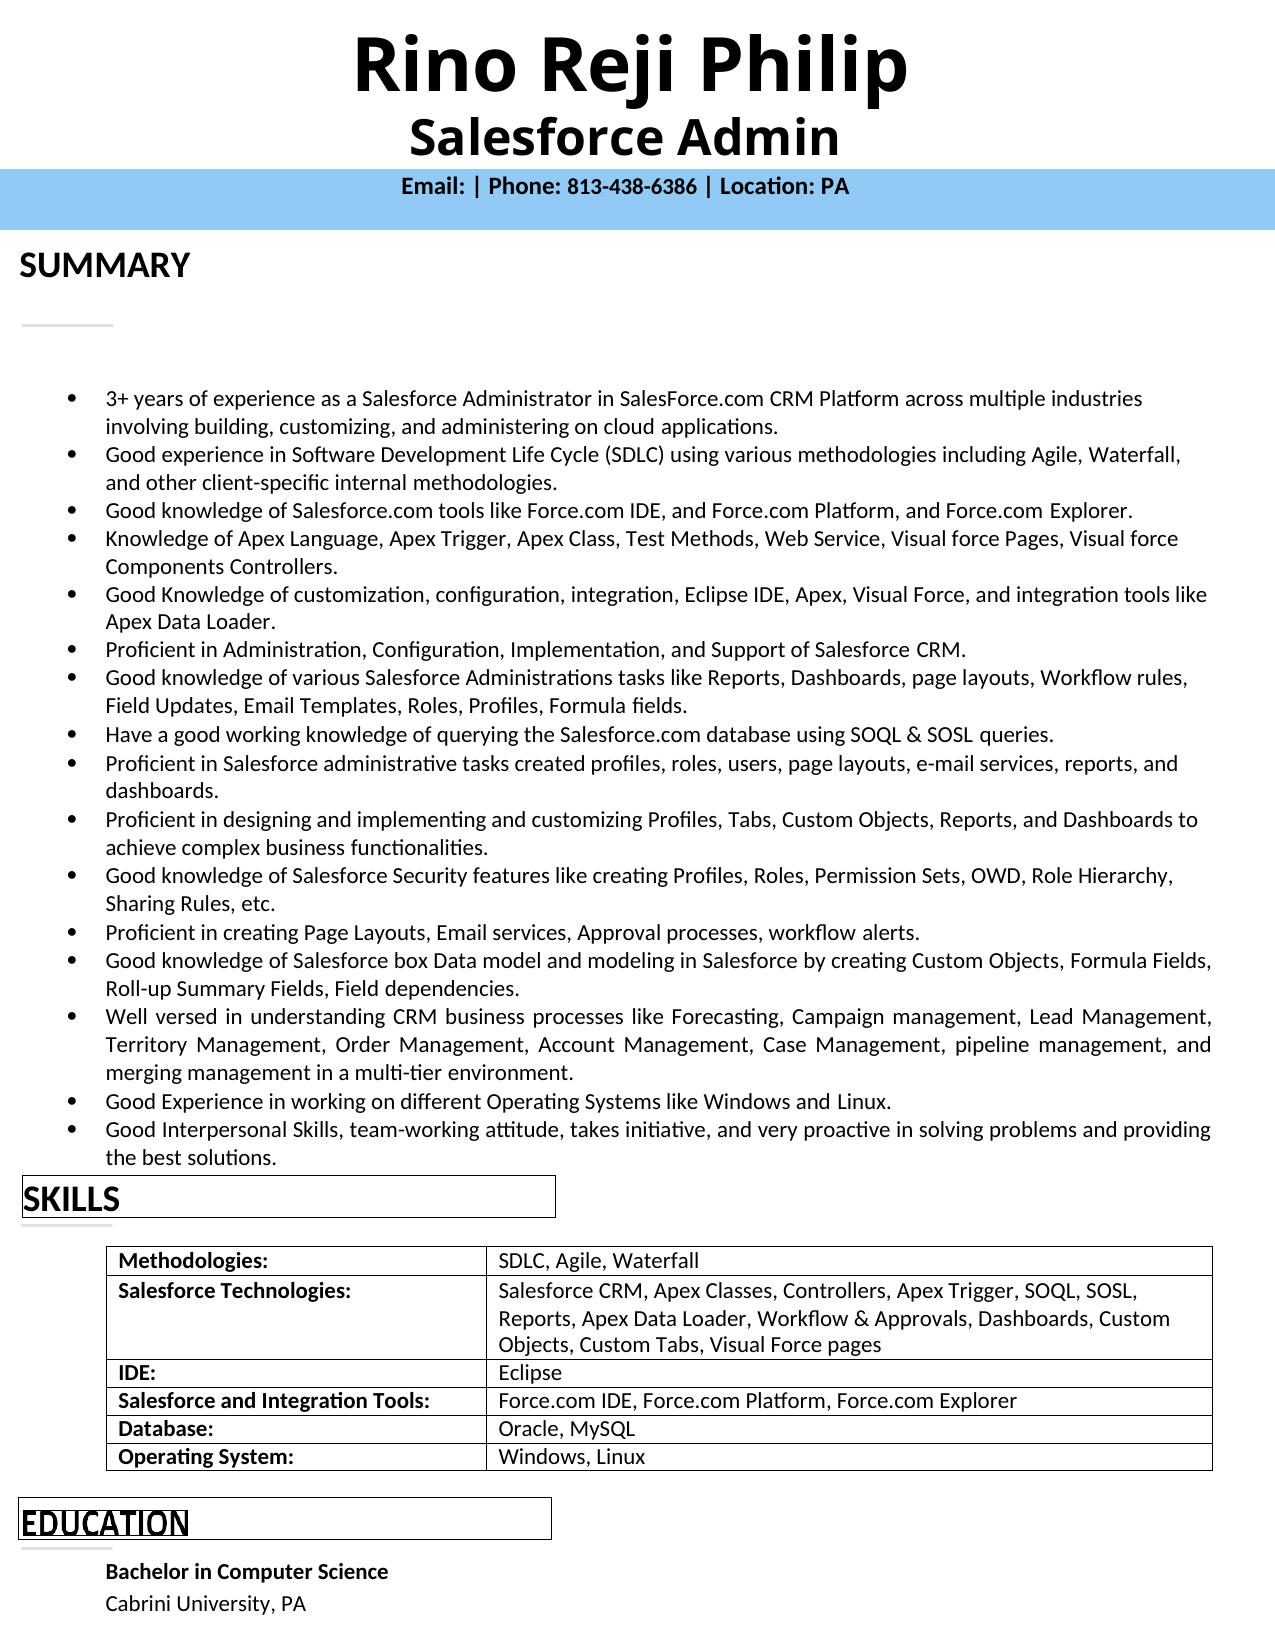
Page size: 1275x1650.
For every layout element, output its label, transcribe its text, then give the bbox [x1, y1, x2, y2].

table_cell Oracle, MySQL [487, 1416, 1212, 1442]
list Proficient in creating Page Layouts, Email services, Approval processes, workflow alerts. [68, 917, 1225, 946]
picture [112, 261, 120, 274]
picture [79, 261, 87, 274]
picture [17, 231, 551, 274]
list Good knowledge of Salesforce box Data model and modeling in Salesforce by creating Custom Objects, Formula Fields, Roll-up Summary Fields, Field dependencies. [68, 946, 1214, 1002]
list Good Interpersonal Skills, team-working attitude, takes initiative, and very proactive in solving problems and providing the best solutions. [68, 1115, 1213, 1171]
list Proficient in designing and implementing and customizing Profiles, Tabs, Custom Objects, Reports, and Dashboards to achieve complex business functionalities. [68, 805, 1214, 861]
table_cell Force.com IDE, Force.com Platform, Force.com Explorer [487, 1388, 1212, 1414]
table_cell Salesforce and Integration Tools: [107, 1388, 486, 1414]
picture [135, 258, 142, 268]
list Good experience in Software Development Life Cycle (SDLC) using various methodologies including Agile, Waterfall, and other client-specific internal methodologies. [68, 440, 1213, 496]
picture [101, 261, 109, 274]
text Rino Reji Philip [337, 12, 924, 114]
picture [19, 1498, 551, 1539]
table_cell Windows, Linux [487, 1444, 1212, 1470]
list Good Experience in working on different Operating Systems like Windows and Linux. [68, 1086, 1225, 1115]
list Proficient in Administration, Configuration, Implementation, and Support of Salesforce CRM. [68, 635, 1225, 663]
picture [156, 256, 163, 264]
table_header SDLC, Agile, Waterfall [487, 1247, 1212, 1275]
picture [23, 1176, 555, 1217]
list 3+ years of experience as a Salesforce Administrator in SalesForce.com CRM Platform across multiple industries involving building, customizing, and administering on cloud applications. [68, 384, 1214, 440]
list Good knowledge of Salesforce.com tools like Force.com IDE, and Force.com Platform, and Force.com Explorer. [68, 496, 1225, 524]
table_cell Database: [107, 1416, 486, 1442]
list Have a good working knowledge of querying the Salesforce.com database using SOQL & SOSL queries. [68, 719, 1225, 749]
table_cell Salesforce Technologies: [107, 1276, 486, 1359]
table_cell IDE: [107, 1360, 486, 1387]
list Proficient in Salesforce administrative tasks created profiles, roles, users, page layouts, e-mail services, reports, and dashboards. [68, 749, 1213, 805]
list Knowledge of Apex Language, Apex Trigger, Apex Class, Test Methods, Web Service, Visual force Pages, Visual force Components Controllers. [68, 524, 1213, 580]
text Cabrini University, PA [105, 1589, 1225, 1617]
list Good knowledge of Salesforce Security features like creating Profiles, Roles, Permission Sets, OWD, Role Hierarchy, Sharing Rules, etc. [68, 861, 1213, 917]
table_cell Salesforce CRM, Apex Classes, Controllers, Apex Trigger, SOQL, SOSL, Reports, Apex Data Loader, Workflow & Approvals, Dashboards, Custom Objects, Custom Tabs, Visual Force pages [487, 1276, 1212, 1359]
table_header Methodologies: [107, 1247, 486, 1275]
text Bachelor in Computer Science [105, 1557, 1225, 1585]
picture [68, 261, 76, 274]
picture [0, 169, 1275, 230]
list Good knowledge of various Salesforce Administrations tasks like Reports, Dashboards, page layouts, Workflow rules, Field Updates, Email Templates, Roles, Profiles, Formula fields. [68, 663, 1214, 719]
list Well versed in understanding CRM business processes like Forecasting, Campaign management, Lead Management, Territory Management, Order Management, Account Management, Case Management, pipeline management, and merging management in a multi-tier environment. [68, 1002, 1214, 1086]
table_cell Eclipse [487, 1360, 1212, 1387]
list Good Knowledge of customization, configuration, integration, Eclipse IDE, Apex, Visual Force, and integration tools like Apex Data Loader. [68, 580, 1213, 635]
table_cell Operating System: [107, 1444, 486, 1470]
